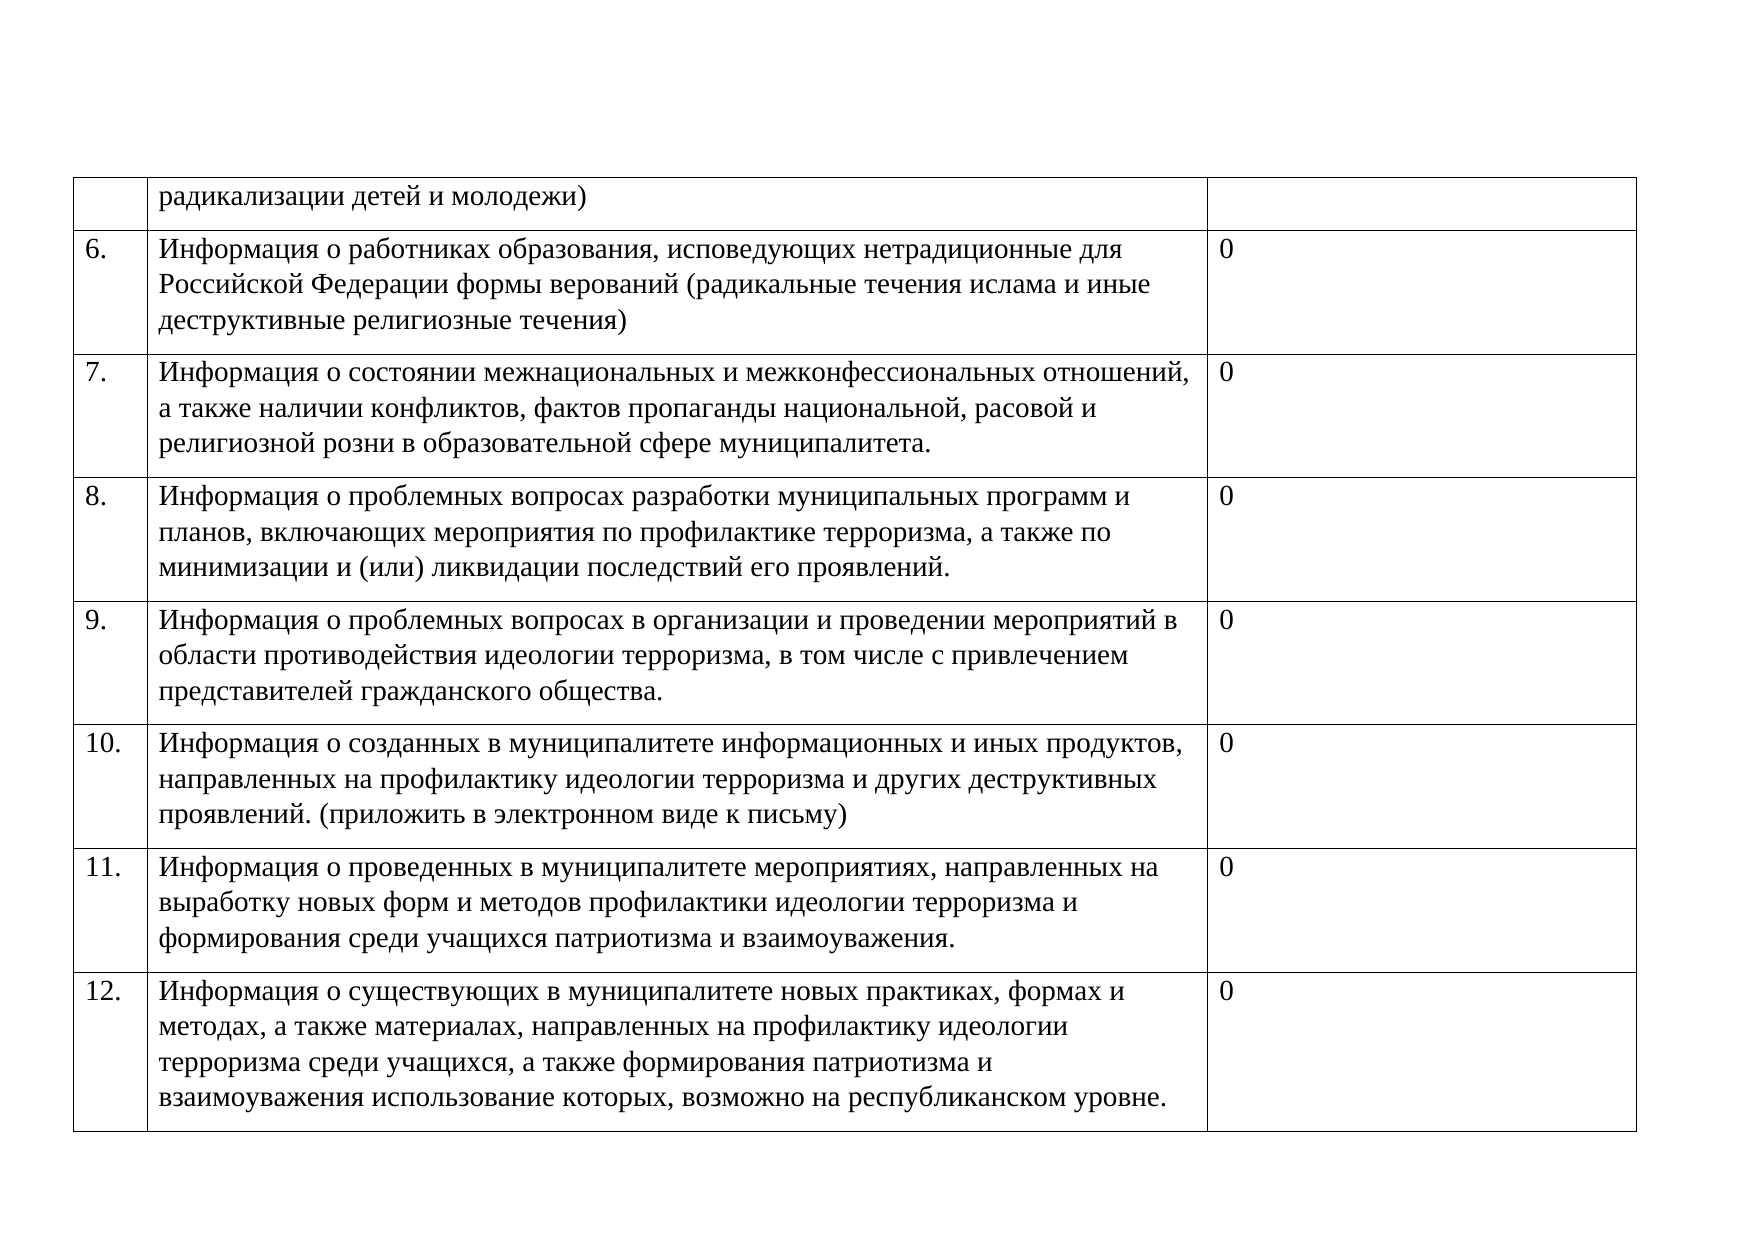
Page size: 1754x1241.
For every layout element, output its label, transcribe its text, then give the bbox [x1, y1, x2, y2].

table_cell 0 [1208, 602, 1636, 724]
table_cell Информация о работниках образования, исповедующих нетрадиционные для Российской Федерации формы верований (радикальные течения ислама и иные деструктивные религиозные течения) [148, 231, 1207, 353]
table_cell Информация о проблемных вопросах разработки муниципальных программ и планов, включающих мероприятия по профилактике терроризма, а также по минимизации и (или) ликвидации последствий его проявлений. [148, 478, 1207, 601]
table_cell 0 [1208, 725, 1636, 848]
table_cell 10. [74, 725, 147, 848]
table_cell 7. [74, 355, 147, 477]
table_cell 12. [74, 973, 147, 1131]
table_cell 6. [74, 231, 147, 353]
table_cell 0 [1208, 478, 1636, 601]
table_cell Информация о существующих в муниципалитете новых практиках, формах и методах, а также материалах, направленных на профилактику идеологии терроризма среди учащихся, а также формирования патриотизма и взаимоуважения использование которых, возможно на республиканском уровне. [148, 973, 1207, 1131]
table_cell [148, 178, 1207, 230]
table_cell Информация о проведенных в муниципалитете мероприятиях, направленных на выработку новых форм и методов профилактики идеологии терроризма и формирования среди учащихся патриотизма и взаимоуважения. [148, 849, 1207, 972]
table_cell Информация о состоянии межнациональных и межконфессиональных отношений, а также наличии конфликтов, фактов пропаганды национальной, расовой и религиозной розни в образовательной сфере муниципалитета. [148, 355, 1207, 477]
table_cell 8. [74, 478, 147, 601]
table_cell 0 [1208, 178, 1636, 230]
table_cell 9. [74, 602, 147, 724]
table_cell 0 [1208, 973, 1636, 1131]
table_cell 0 [1208, 231, 1636, 353]
table_cell 11. [74, 849, 147, 972]
table_cell Информация о созданных в муниципалитете информационных и иных продуктов, направленных на профилактику идеологии терроризма и других деструктивных проявлений. (приложить в электронном виде к письму) [148, 725, 1207, 848]
table_cell 0 [1208, 849, 1636, 972]
table_cell 5. [74, 178, 147, 230]
table_cell Информация о проблемных вопросах в организации и проведении мероприятий в области противодействия идеологии терроризма, в том числе с привлечением представителей гражданского общества. [148, 602, 1207, 724]
table_cell 0 [1208, 355, 1636, 477]
